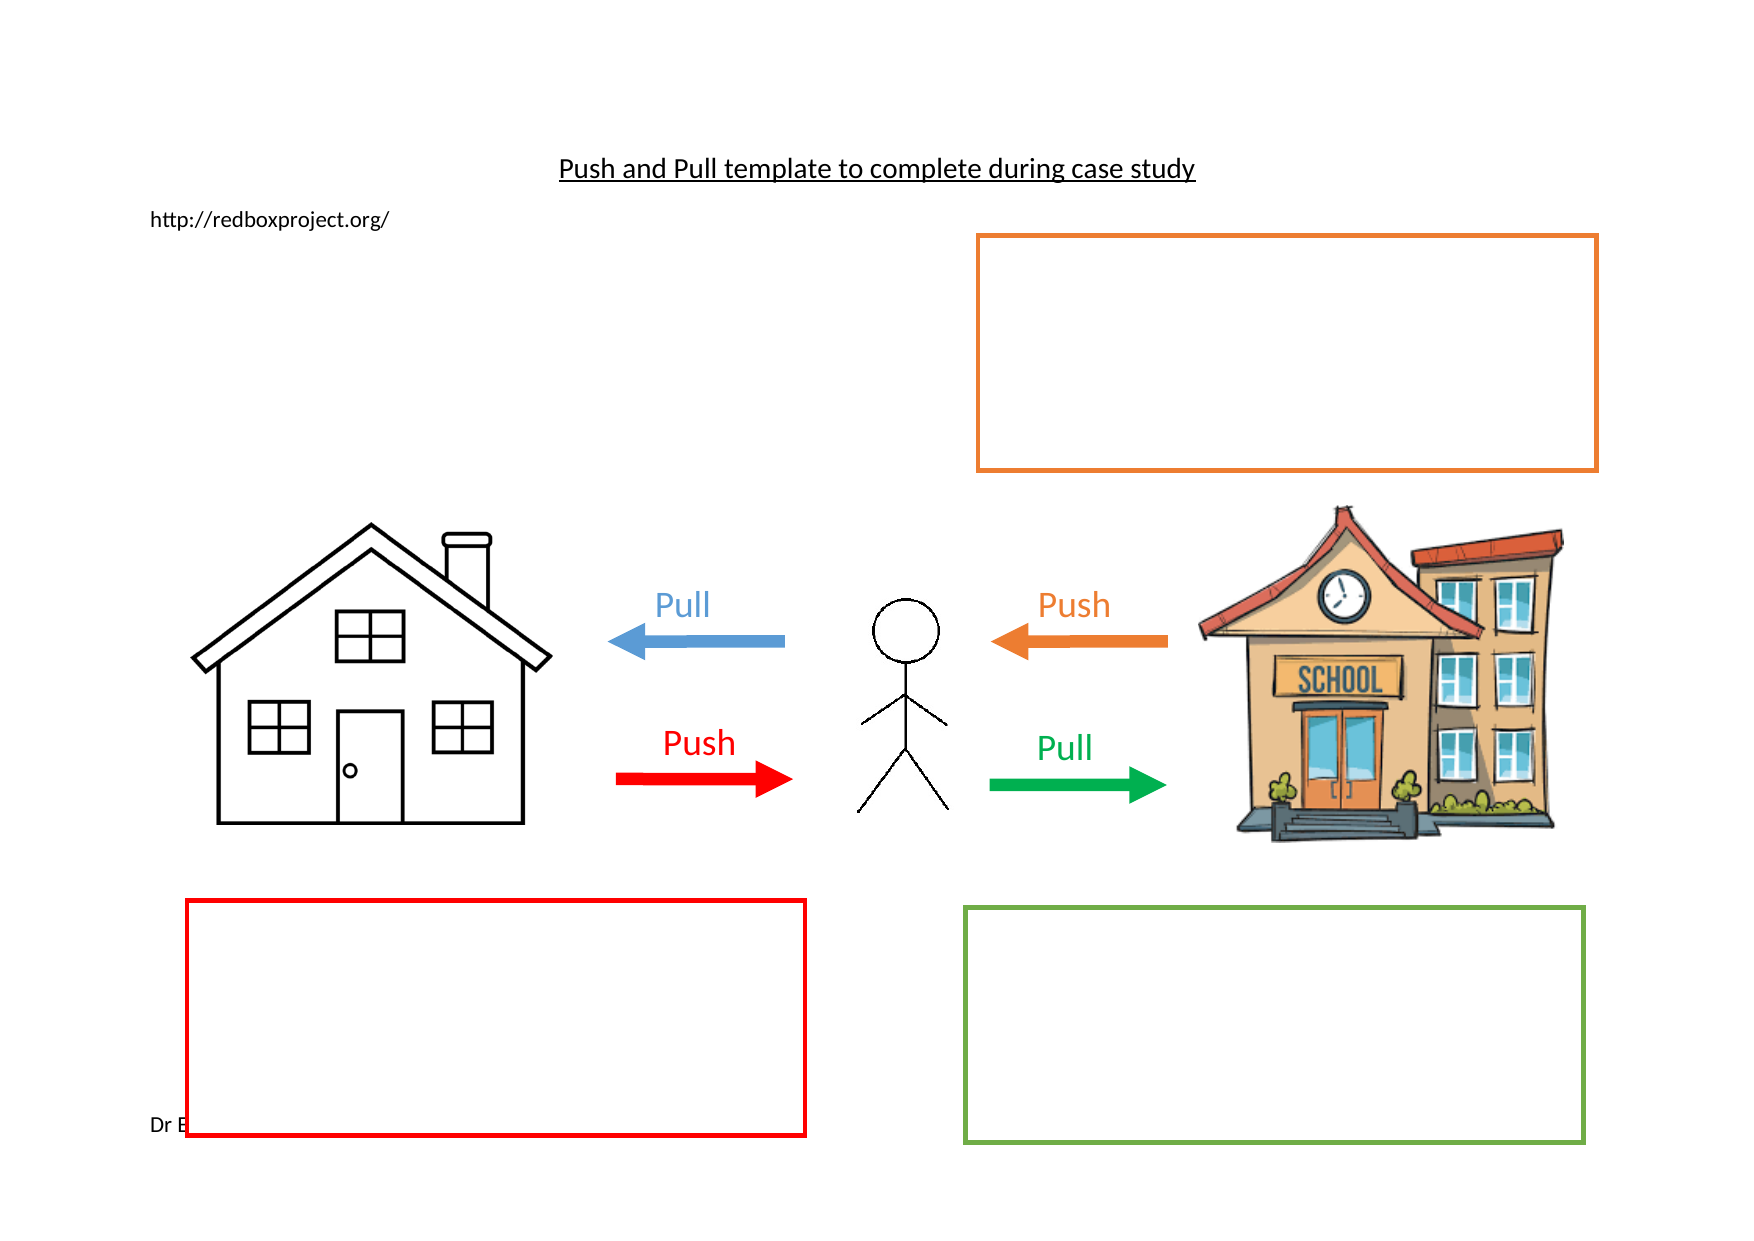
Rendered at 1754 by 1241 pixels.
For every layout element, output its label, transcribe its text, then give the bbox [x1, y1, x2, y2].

picture [855, 594, 956, 819]
picture [1198, 505, 1564, 843]
text http://redboxproject.org/ [150, 205, 1604, 233]
text Push and Pull template to complete during case study [150, 150, 1604, 186]
picture [190, 522, 553, 825]
